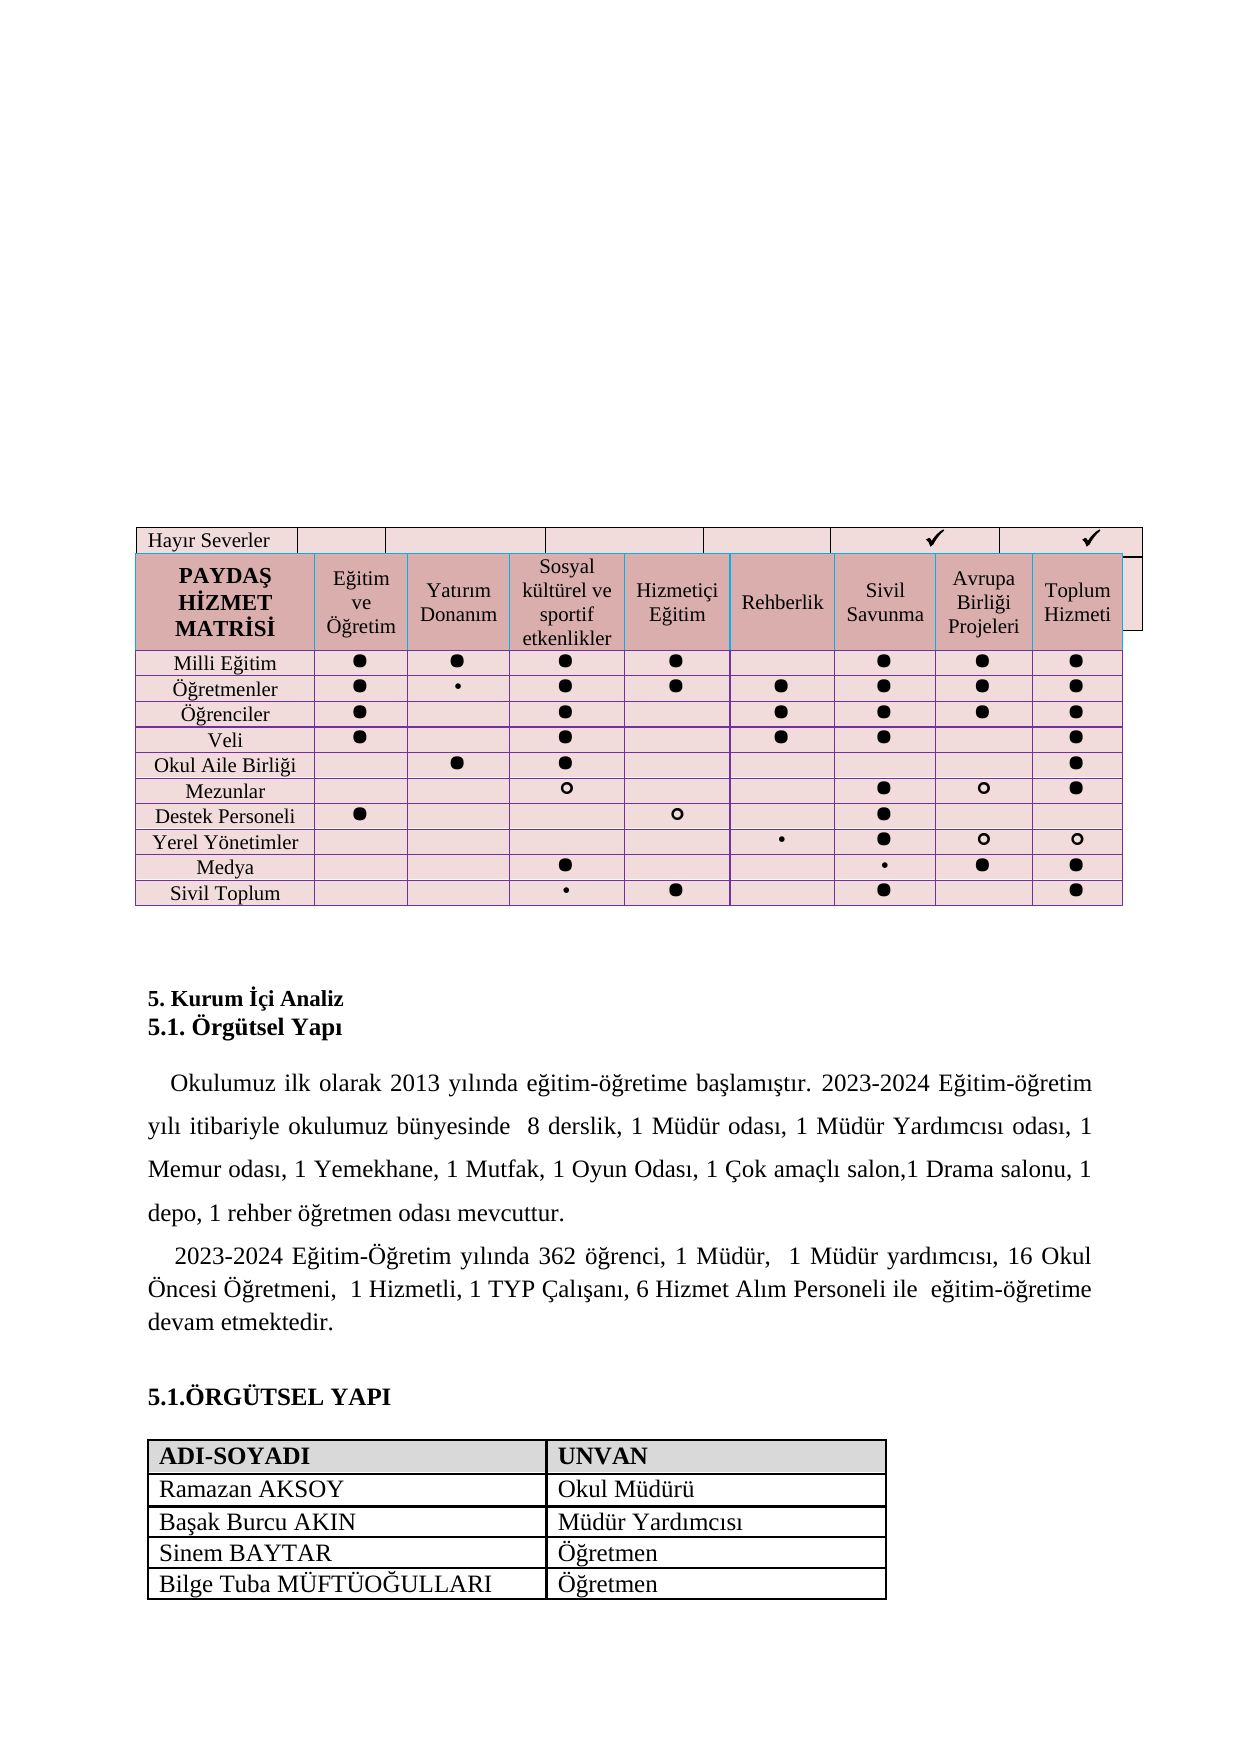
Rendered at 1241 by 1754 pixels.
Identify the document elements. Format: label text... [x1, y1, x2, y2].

table_cell [510, 830, 624, 854]
table_cell [731, 779, 834, 803]
table_cell [625, 855, 729, 879]
table_cell [625, 728, 729, 752]
table_cell [731, 728, 834, 752]
table_cell [408, 753, 509, 777]
table_cell [625, 779, 729, 803]
table_header Toplum Hizmeti [1033, 554, 1122, 650]
table_cell Öğretmenler [136, 676, 314, 701]
table_cell Yerel Yönetimler [136, 830, 314, 854]
table_cell Mezunlar [136, 779, 314, 803]
table_cell [731, 855, 834, 879]
table_cell [510, 753, 624, 777]
table_cell [1123, 558, 1142, 630]
table_cell [835, 702, 935, 726]
table_cell [315, 651, 407, 675]
table_cell [835, 651, 935, 675]
table_cell [315, 881, 407, 905]
table_cell [510, 881, 624, 905]
table_cell [936, 804, 1032, 828]
table_cell [936, 702, 1032, 726]
table_cell Bilge Tuba MÜFTÜOĞULLARI [149, 1569, 545, 1598]
table_cell [315, 753, 407, 777]
table_cell [546, 528, 703, 553]
table_cell [731, 830, 834, 854]
table_cell [936, 779, 1032, 803]
table_cell Hayır Severler [137, 528, 297, 553]
table_cell [510, 728, 624, 752]
table_cell [936, 753, 1032, 777]
table_cell [408, 676, 509, 701]
table_cell [1033, 779, 1122, 803]
table_cell [408, 728, 509, 752]
table_cell [1033, 753, 1122, 777]
table_cell [731, 676, 834, 701]
table_cell [835, 728, 935, 752]
table_cell [510, 676, 624, 701]
table_cell [315, 804, 407, 828]
table_cell Öğrenciler [136, 702, 314, 726]
table_cell [831, 528, 999, 553]
table_cell Milli Eğitim Müdürü [136, 651, 314, 675]
table_cell Müdür Yardımcısı [548, 1508, 885, 1536]
table_cell [625, 804, 729, 828]
table_cell [315, 830, 407, 854]
table_cell [510, 702, 624, 726]
table_cell [386, 528, 545, 553]
table_cell [510, 804, 624, 828]
table_cell [625, 881, 729, 905]
table_cell [315, 855, 407, 879]
table_cell [408, 779, 509, 803]
table_cell [315, 779, 407, 803]
table_cell [936, 676, 1032, 701]
table_cell [315, 676, 407, 701]
table_cell [408, 804, 509, 828]
table_header Avrupa Birliği Projeleri [936, 554, 1032, 650]
table_header Eğitim ve Öğretim [315, 554, 407, 650]
table_cell [408, 881, 509, 905]
table_cell Sinem BAYTAR [149, 1538, 545, 1567]
table_cell Öğretmen [548, 1569, 885, 1598]
table_cell [936, 830, 1032, 854]
table_cell [835, 804, 935, 828]
table_cell [408, 651, 509, 675]
table_cell [1033, 676, 1122, 701]
table_header Yatırım Donanım [408, 554, 509, 650]
text 5. Kurum İçi Analiz [148, 985, 1093, 1012]
table_cell [408, 855, 509, 879]
table_header ADI-SOYADI [149, 1441, 545, 1472]
table_cell [835, 855, 935, 879]
text 2023-2024 Eğitim-Öğretim yılında 362 öğrenci, 1 Müdür, 1 Müdür yardımcısı, 16 Okul Öncesi Öğretmeni, 1 Hizmetli, 1 TYP Çalışanı, 6 Hizmet Alım Personeli ile eğitim-öğretime devam etmektedir. [148, 1241, 1093, 1336]
table_cell Ramazan AKSOY [149, 1475, 545, 1505]
table_cell Okul Aile Birliği [136, 753, 314, 777]
table_cell [1033, 651, 1122, 675]
table_cell [510, 855, 624, 879]
table_cell [510, 651, 624, 675]
table_cell [510, 779, 624, 803]
table_cell Okul Müdürü [548, 1475, 885, 1505]
table_cell Sivil Toplum Kuruluşları [136, 881, 314, 905]
table_cell Veli [136, 728, 314, 752]
table_cell [731, 702, 834, 726]
table_cell [835, 753, 935, 777]
table_cell [1000, 528, 1142, 556]
table_cell [731, 651, 834, 675]
table_header Sivil Savunma [835, 554, 935, 650]
text 5.1. Örgütsel Yapı [148, 1012, 1093, 1040]
table_cell [835, 881, 935, 905]
text 5.1.ÖRGÜTSEL YAPI [148, 1382, 1093, 1411]
table_header UNVAN [548, 1441, 885, 1472]
table_cell [1033, 804, 1122, 828]
table_cell [298, 528, 385, 553]
table_cell [936, 651, 1032, 675]
table_cell [625, 651, 729, 675]
text Okulumuz ilk olarak 2013 yılında eğitim-öğretime başlamıştır. 2023-2024 Eğitim-öğretim yılı itibariyle okulumuz bünyesinde 8 derslik, 1 Müdür odası, 1 Müdür Yardımcısı odası, 1 Memur odası, 1 Yemekhane, 1 Mutfak, 1 Oyun Odası, 1 Çok amaçlı salon,1 Drama salonu, 1 depo, 1 rehber öğretmen odası mevcuttur. [148, 1068, 1093, 1226]
table_cell Başak Burcu AKIN [149, 1508, 545, 1536]
table_cell [625, 753, 729, 777]
table_cell [1033, 830, 1122, 854]
table_cell [731, 881, 834, 905]
table_cell [936, 728, 1032, 752]
table_cell Öğretmen [548, 1538, 885, 1567]
table_cell [936, 881, 1032, 905]
table_cell [625, 702, 729, 726]
table_cell [1033, 881, 1122, 905]
table_header Rehberlik [731, 554, 834, 650]
table_cell [1033, 855, 1122, 879]
table_cell [704, 528, 830, 553]
table_cell [625, 830, 729, 854]
table_cell [835, 830, 935, 854]
table_cell [936, 855, 1032, 879]
table_header Hizmetiçi Eğitim [625, 554, 729, 650]
table_header PAYDAŞ HİZMET MATRİSİ [136, 554, 314, 650]
table_cell Destek Personeli [136, 804, 314, 828]
table_cell [315, 702, 407, 726]
table_cell [408, 830, 509, 854]
table_cell [625, 676, 729, 701]
table_header Sosyal kültürel ve sportif etkenlikler [510, 554, 624, 650]
table_cell [835, 676, 935, 701]
table_cell [835, 779, 935, 803]
table_cell [731, 804, 834, 828]
table_cell [1033, 702, 1122, 726]
table_cell [408, 702, 509, 726]
table_cell [1033, 728, 1122, 752]
table_cell [315, 728, 407, 752]
table_cell Medya [136, 855, 314, 879]
table_cell [731, 753, 834, 777]
